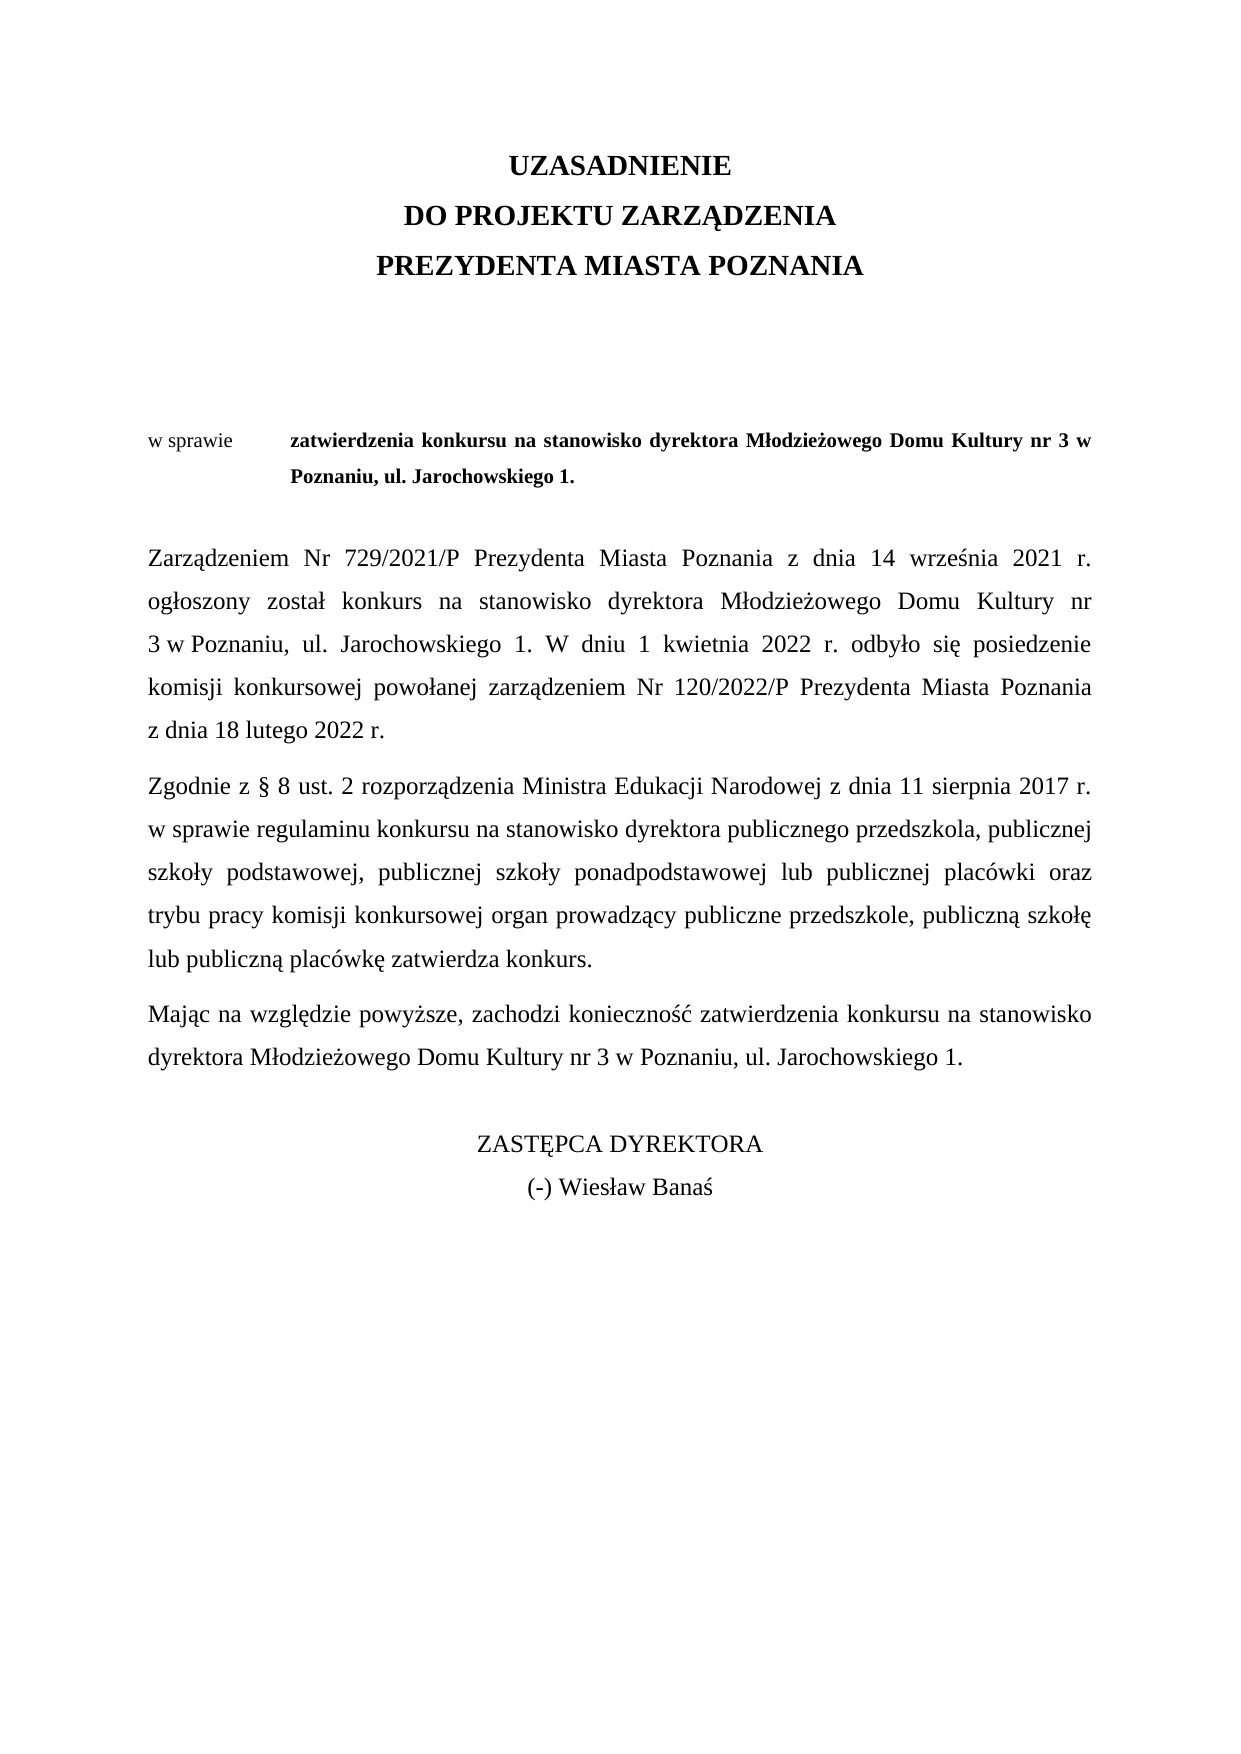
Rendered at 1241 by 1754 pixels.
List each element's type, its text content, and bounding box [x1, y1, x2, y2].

table_header zatwierdzenia konkursu na stanowisko dyrektora Młodzieżowego Domu Kultury nr 3 w Poznaniu, ul. Jarochowskiego 1. [279, 428, 1104, 500]
subtitle DO PROJEKTU ZARZĄDZENIA [148, 198, 1093, 231]
subtitle UZASADNIENIE [148, 148, 1093, 181]
text ZASTĘPCA DYREKTORA [148, 1129, 1093, 1157]
text (-) Wiesław Banaś [148, 1172, 1093, 1201]
text Zgodnie z § 8 ust. 2 rozporządzenia Ministra Edukacji Narodowej z dnia 11 sierpnia 2017 r. w sprawie regulaminu konkursu na stanowisko dyrektora publicznego przedszkola, publicznej szkoły podstawowej, publicznej szkoły ponadpodstawowej lub publicznej placówki oraz trybu pracy komisji konkursowej organ prowadzący publiczne przedszkole, publiczną szkołę lub publiczną placówkę zatwierdza konkurs. [148, 771, 1093, 972]
table_header w sprawie [136, 428, 279, 500]
subtitle PREZYDENTA MIASTA POZNANIA [148, 248, 1093, 282]
text Mając na względzie powyższe, zachodzi konieczność zatwierdzenia konkursu na stanowisko dyrektora Młodzieżowego Domu Kultury nr 3 w Poznaniu, ul. Jarochowskiego 1. [148, 999, 1093, 1071]
text Zarządzeniem Nr 729/2021/P Prezydenta Miasta Poznania z dnia 14 września 2021 r. ogłoszony został konkurs na stanowisko dyrektora Młodzieżowego Domu Kultury nr 3 w Poznaniu, ul. Jarochowskiego 1. W dniu 1 kwietnia 2022 r. odbyło się posiedzenie komisji konkursowej powołanej zarządzeniem Nr 120/2022/P Prezydenta Miasta Poznania z dnia 18 lutego 2022 r. [148, 543, 1093, 744]
